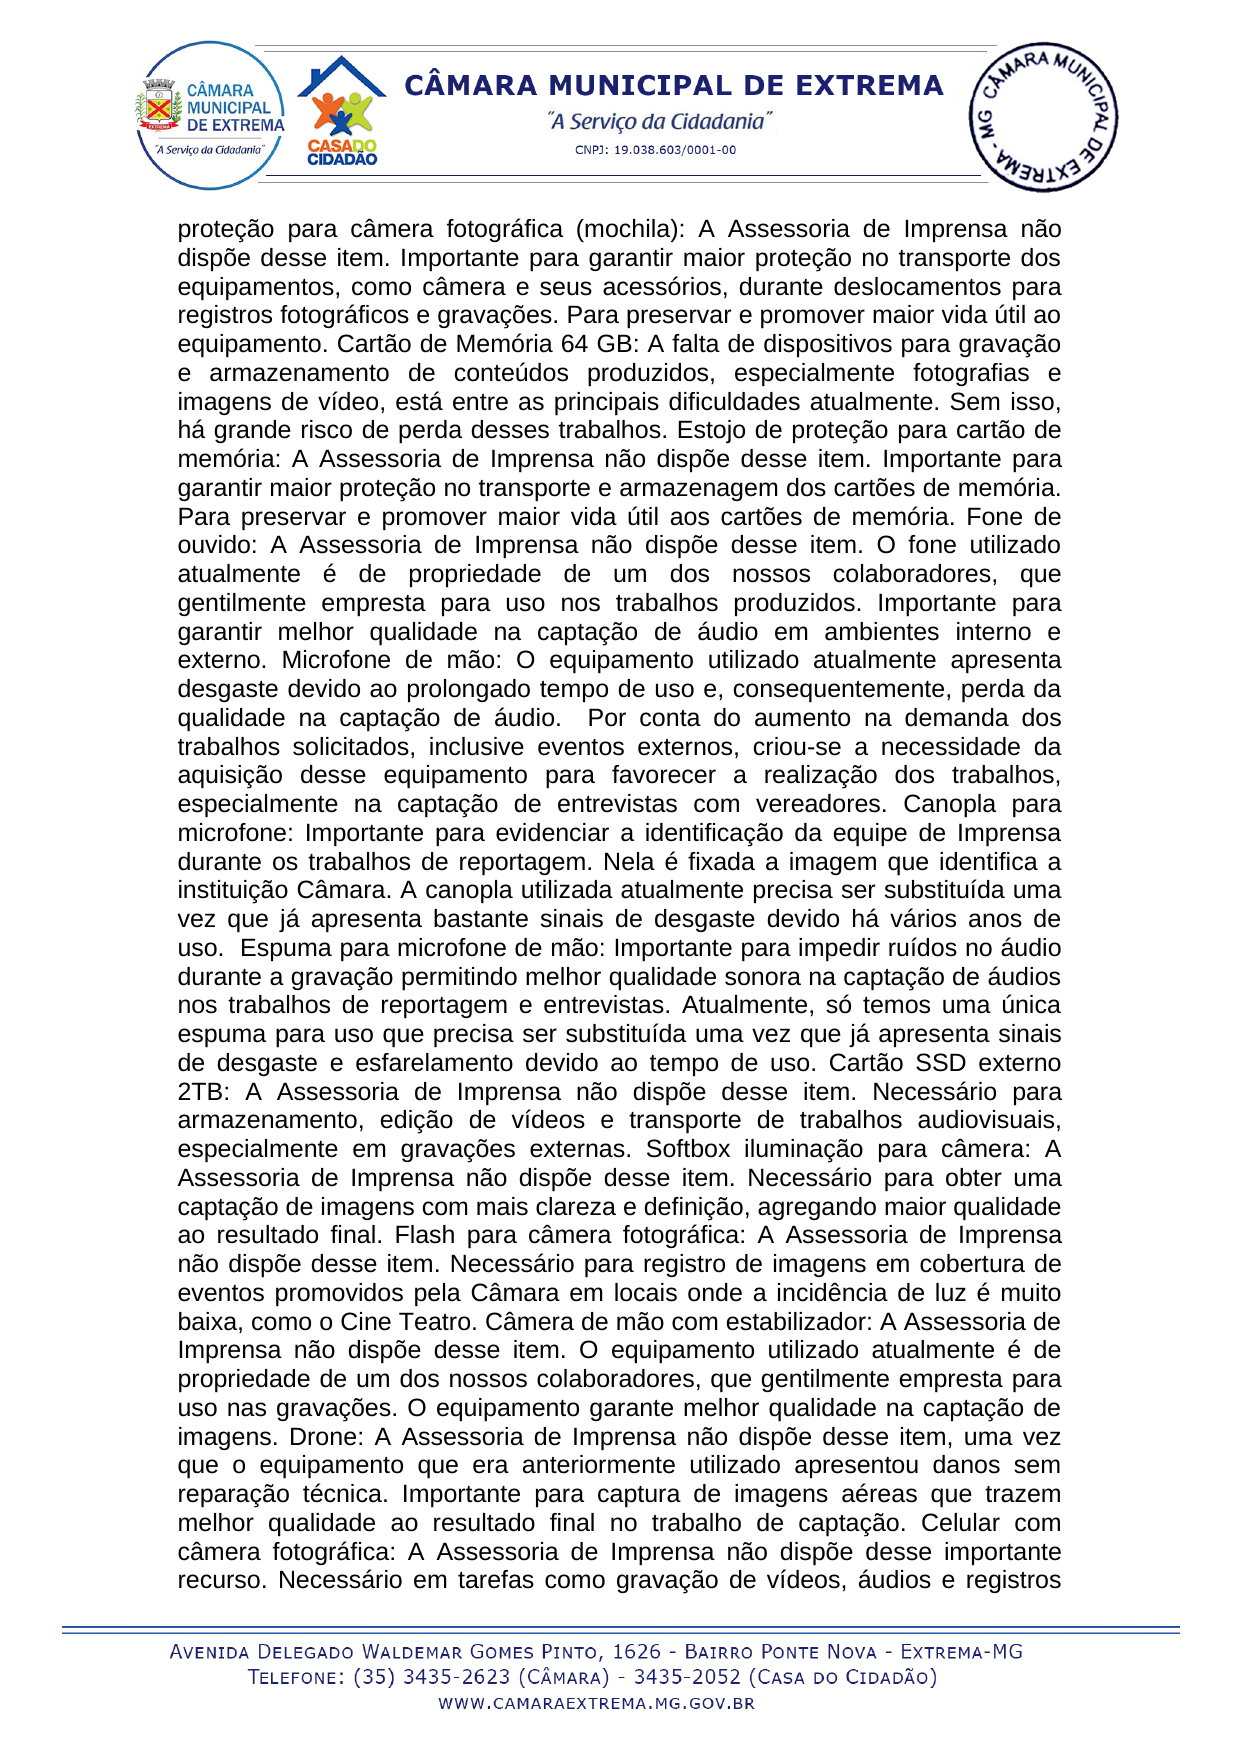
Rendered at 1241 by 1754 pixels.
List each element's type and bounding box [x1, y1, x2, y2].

picture [46, 1615, 1194, 1724]
picture [124, 30, 1123, 221]
text [177, 214, 1063, 1594]
